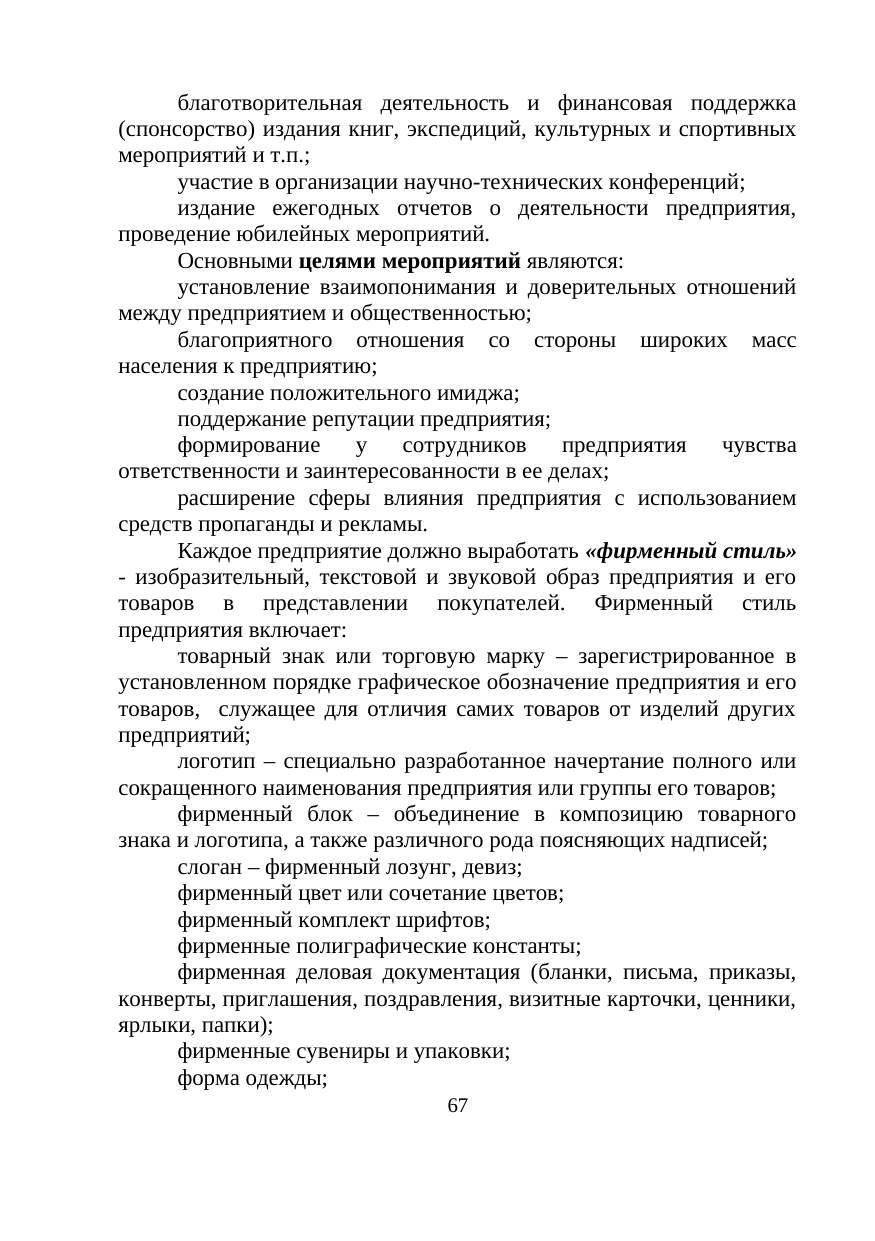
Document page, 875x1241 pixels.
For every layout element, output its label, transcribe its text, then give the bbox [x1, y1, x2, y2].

text издание ежегодных отчетов о деятельности предприятия, проведение юбилейных мероприятий. [118, 194, 797, 247]
text фирменный комплект шрифтов; [118, 906, 797, 932]
text фирменные полиграфические константы; [118, 932, 797, 958]
text установление взаимопонимания и доверительных отношений между предприятием и общественностью; [118, 273, 797, 326]
text логотип – специально разработанное начертание полного или сокращенного наименования предприятия или группы его товаров; [118, 747, 797, 800]
text формирование у сотрудников предприятия чувства ответственности и заинтересованности в ее делах; [118, 431, 797, 484]
text участие в организации научно-технических конференций; [118, 168, 797, 194]
text фирменная деловая документация (бланки, письма, приказы, конверты, приглашения, поздравления, визитные карточки, ценники, ярлыки, папки); [118, 958, 797, 1037]
text расширение сферы влияния предприятия с использованием средств пропаганды и рекламы. [118, 484, 797, 537]
text форма одежды; [118, 1064, 797, 1090]
text благоприятного отношения со стороны широких масс населения к предприятию; [118, 326, 797, 378]
text товарный знак или торговую марку – зарегистрированное в установленном порядке графическое обозначение предприятия и его товаров, служащее для отличия самих товаров от изделий других предприятий; [118, 642, 797, 747]
text поддержание репутации предприятия; [118, 405, 797, 431]
text слоган – фирменный лозунг, девиз; [118, 853, 797, 879]
text благотворительная деятельность и финансовая поддержка (спонсорство) издания книг, экспедиций, культурных и спортивных мероприятий и т.п.; [118, 89, 797, 168]
text Основными целями мероприятий являются: [118, 247, 797, 273]
text создание положительного имиджа; [118, 378, 797, 405]
text фирменные сувениры и упаковки; [118, 1037, 797, 1064]
text фирменный цвет или сочетание цветов; [118, 879, 797, 906]
text Каждое предприятие должно выработать «фирменный стиль» - изобразительный, текстовой и звуковой образ предприятия и его товаров в представлении покупателей. Фирменный стиль предприятия включает: [118, 537, 797, 642]
text фирменный блок – объединение в композицию товарного знака и логотипа, а также различного рода поясняющих надписей; [118, 800, 797, 853]
